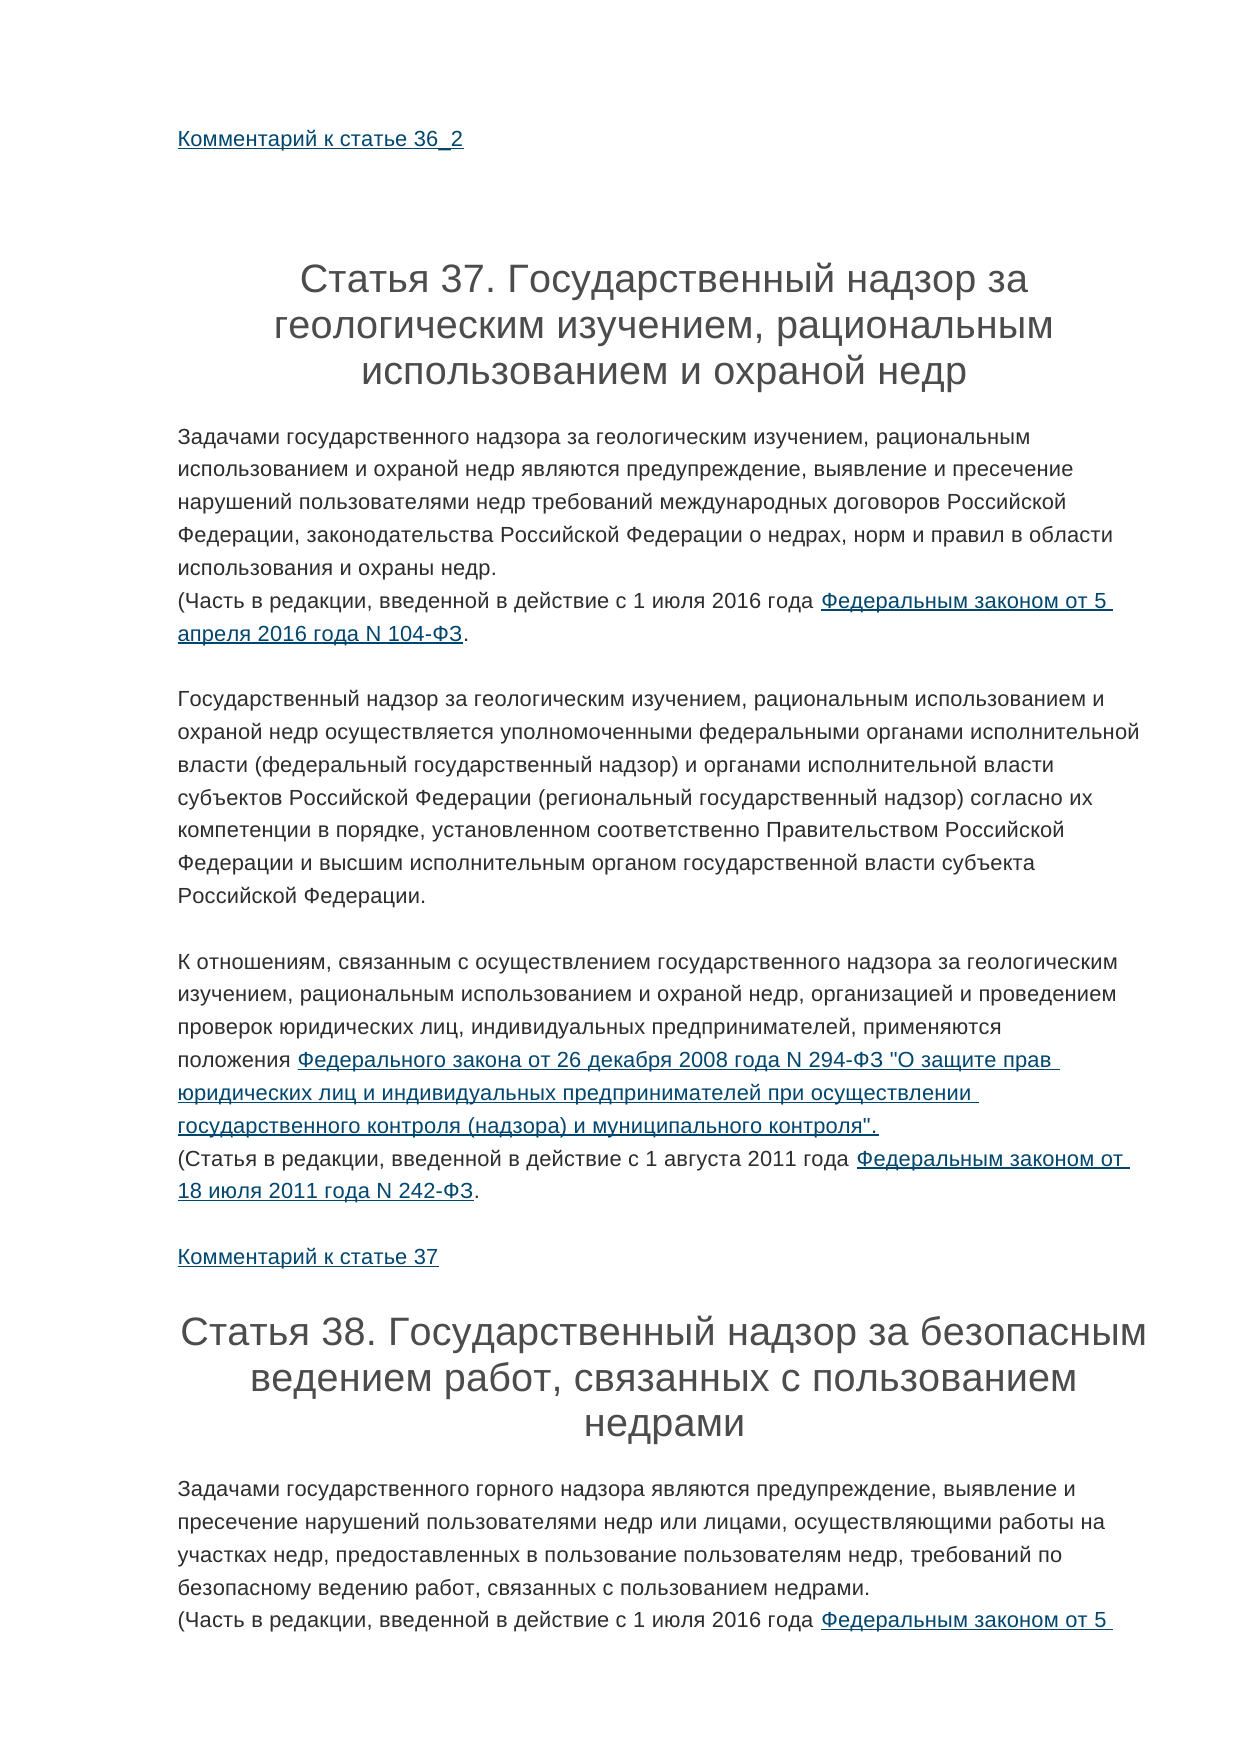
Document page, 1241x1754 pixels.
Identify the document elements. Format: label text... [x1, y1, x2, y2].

text Статья 37. Государственный надзор за геологическим изучением, рациональным использованием и охраной недр [177, 256, 1152, 392]
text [177, 118, 1152, 217]
text Задачами государственного надзора за геологическим изучением, рациональным использованием и охраной недр являются предупреждение, выявление и пресечение нарушений пользователями недр требований международных договоров Российской Федерации, законодательства Российской Федерации о недрах, норм и правил в области использования и охраны недр. (Часть в редакции, введенной в действие с 1 июля 2016 года Федеральным законом от 5 апреля 2016 года N 104-ФЗ. Государственный надзор за геологическим изучением, рациональным использованием и охраной недр осуществляется уполномоченными федеральными органами исполнительной власти (федеральный государственный надзор) и органами исполнительной власти субъектов Российской Федерации (региональный государственный надзор) согласно их компетенции в порядке, установленном соответственно Правительством Российской Федерации и высшим исполнительным органом государственной власти субъекта Российской Федерации. К отношениям, связанным с осуществлением государственного надзора за геологическим изучением, рациональным использованием и охраной недр, организацией и проведением проверок юридических лиц, индивидуальных предпринимателей, применяются положения Федерального закона от 26 декабря 2008 года N 294-ФЗ "О защите прав юридических лиц и индивидуальных предпринимателей при осуществлении государственного контроля (надзора) и муниципального контроля". (Статья в редакции, введенной в действие с 1 августа 2011 года Федеральным законом от 18 июля 2011 года N 242-ФЗ. Комментарий к статье 37 [177, 416, 1152, 1269]
text Статья 38. Государственный надзор за безопасным ведением работ, связанных с пользованием недрами [177, 1308, 1152, 1445]
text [177, 1468, 1152, 1632]
